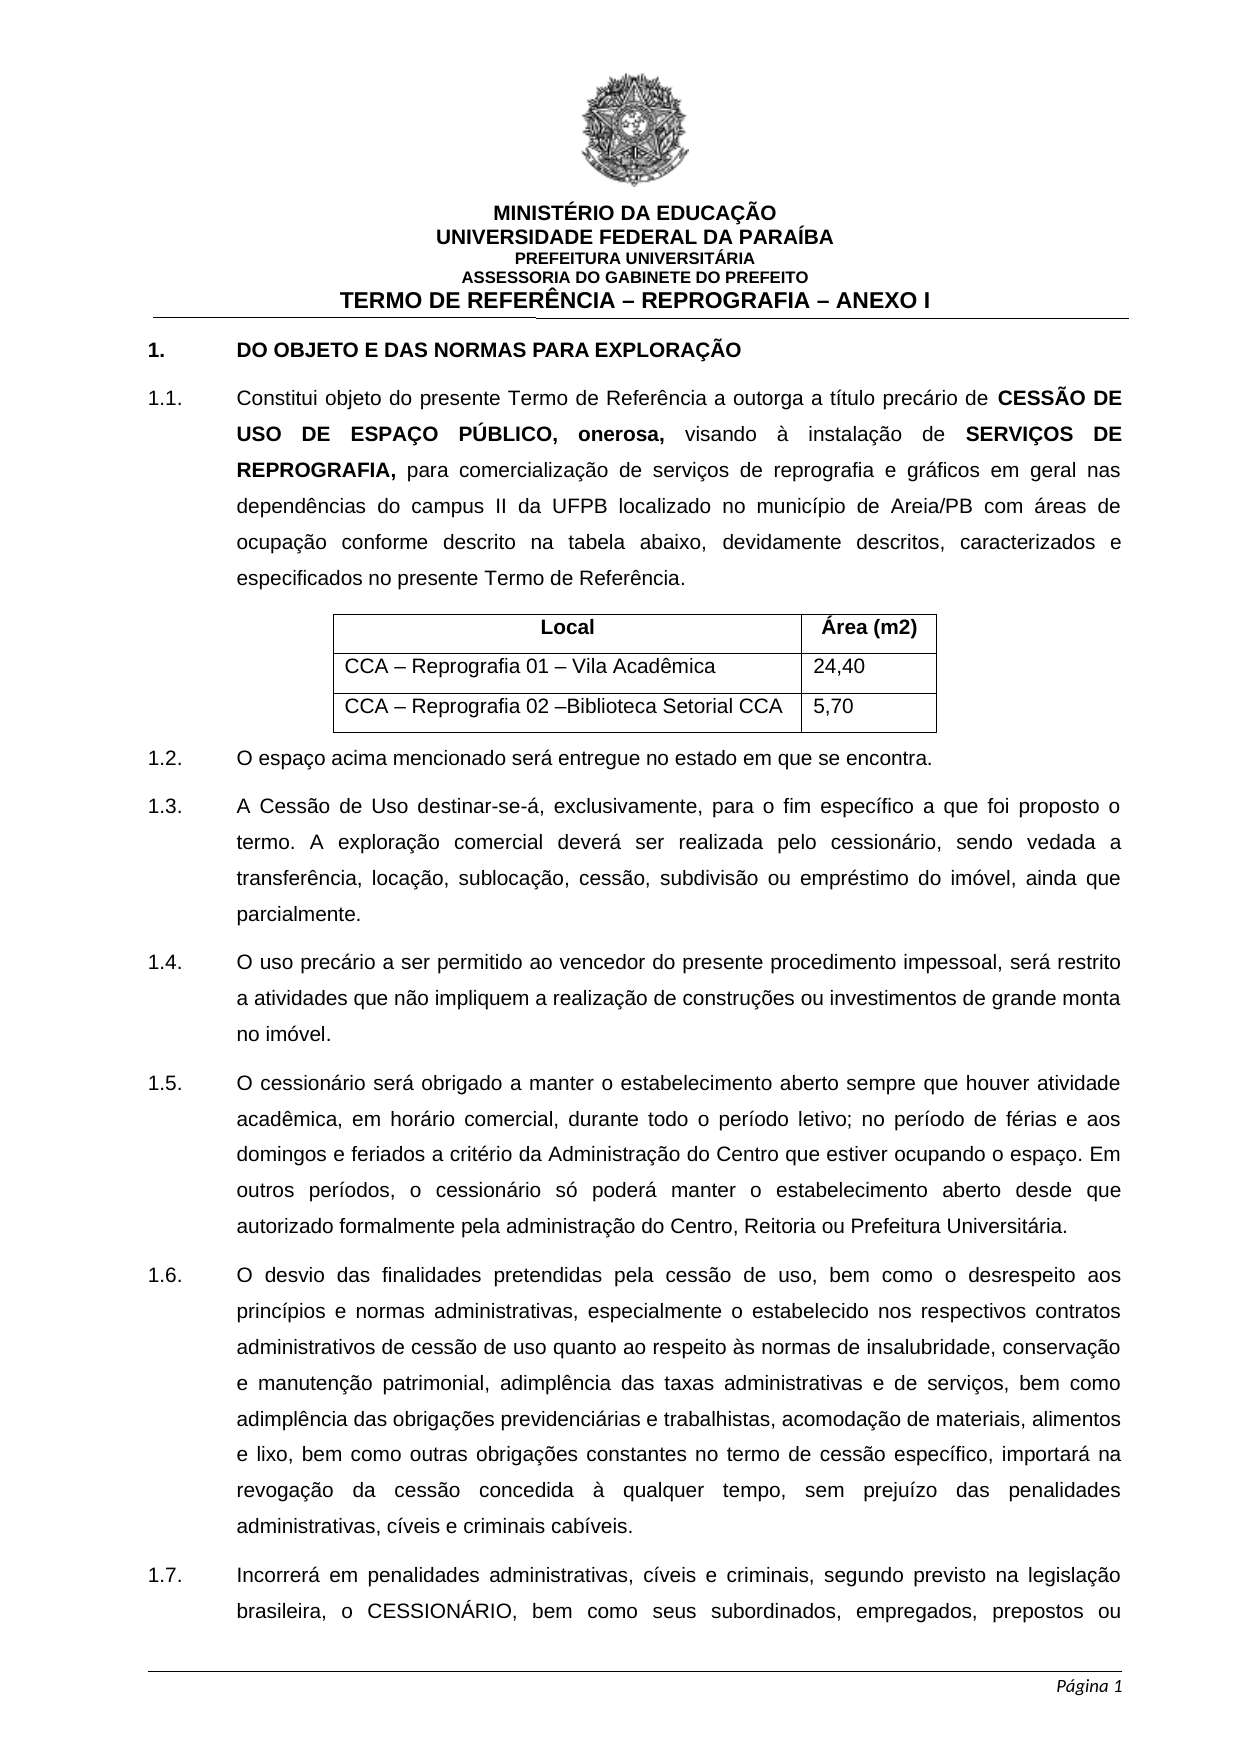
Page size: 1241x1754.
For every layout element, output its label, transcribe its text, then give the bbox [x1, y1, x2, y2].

table_cell CCA – Reprografia 02 –Biblioteca Setorial CCA [334, 694, 801, 732]
table_cell 5,70 [802, 694, 936, 732]
list O desvio das finalidades pretendidas pela cessão de uso, bem como o desrespeito aos princípios e normas administrativas, especialmente o estabelecido nos respectivos contratos administrativos de cessão de uso quanto ao respeito às normas de insalubridade, conservação e manutenção patrimonial, adimplência das taxas administrativas e de serviços, bem como adimplência das obrigações previdenciárias e trabalhistas, acomodação de materiais, alimentos e lixo, bem como outras obrigações constantes no termo de cessão específico, importará na revogação da cessão concedida à qualquer tempo, sem prejuízo das penalidades administrativas, cíveis e criminais cabíveis. [148, 1263, 1122, 1538]
table_cell 24,40 [802, 654, 936, 693]
table_header Área (m2) [802, 615, 936, 653]
list O espaço acima mencionado será entregue no estado em que se encontra. [148, 745, 1122, 769]
picture [581, 73, 689, 187]
list A Cessão de Uso destinar-se-á, exclusivamente, para o fim específico a que foi proposto o termo. A exploração comercial deverá ser realizada pelo cessionário, sendo vedada a transferência, locação, sublocação, cessão, subdivisão ou empréstimo do imóvel, ainda que parcialmente. [148, 794, 1122, 926]
subtitle DO OBJETO E DAS NORMAS PARA EXPLORAÇÃO [148, 337, 1122, 361]
list Constitui objeto do presente Termo de Referência a outorga a título precário de CESSÃO DE USO DE ESPAÇO PÚBLICO, onerosa, visando à instalação de SERVIÇOS DE REPROGRAFIA, para comercialização de serviços de reprografia e gráficos em geral nas dependências do campus II da UFPB localizado no município de Areia/PB com áreas de ocupação conforme descrito na tabela abaixo, devidamente descritos, caracterizados e especificados no presente Termo de Referência. [148, 386, 1122, 589]
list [148, 1563, 1122, 1622]
list O uso precário a ser permitido ao vencedor do presente procedimento impessoal, será restrito a atividades que não impliquem a realização de construções ou investimentos de grande monta no imóvel. [148, 950, 1122, 1046]
table_header Local [334, 615, 801, 653]
table_cell CCA – Reprografia 01 – Vila Acadêmica [334, 654, 801, 693]
list O cessionário será obrigado a manter o estabelecimento aberto sempre que houver atividade acadêmica, em horário comercial, durante todo o período letivo; no período de férias e aos domingos e feriados a critério da Administração do Centro que estiver ocupando o espaço. Em outros períodos, o cessionário só poderá manter o estabelecimento aberto desde que autorizado formalmente pela administração do Centro, Reitoria ou Prefeitura Universitária. [148, 1070, 1122, 1238]
